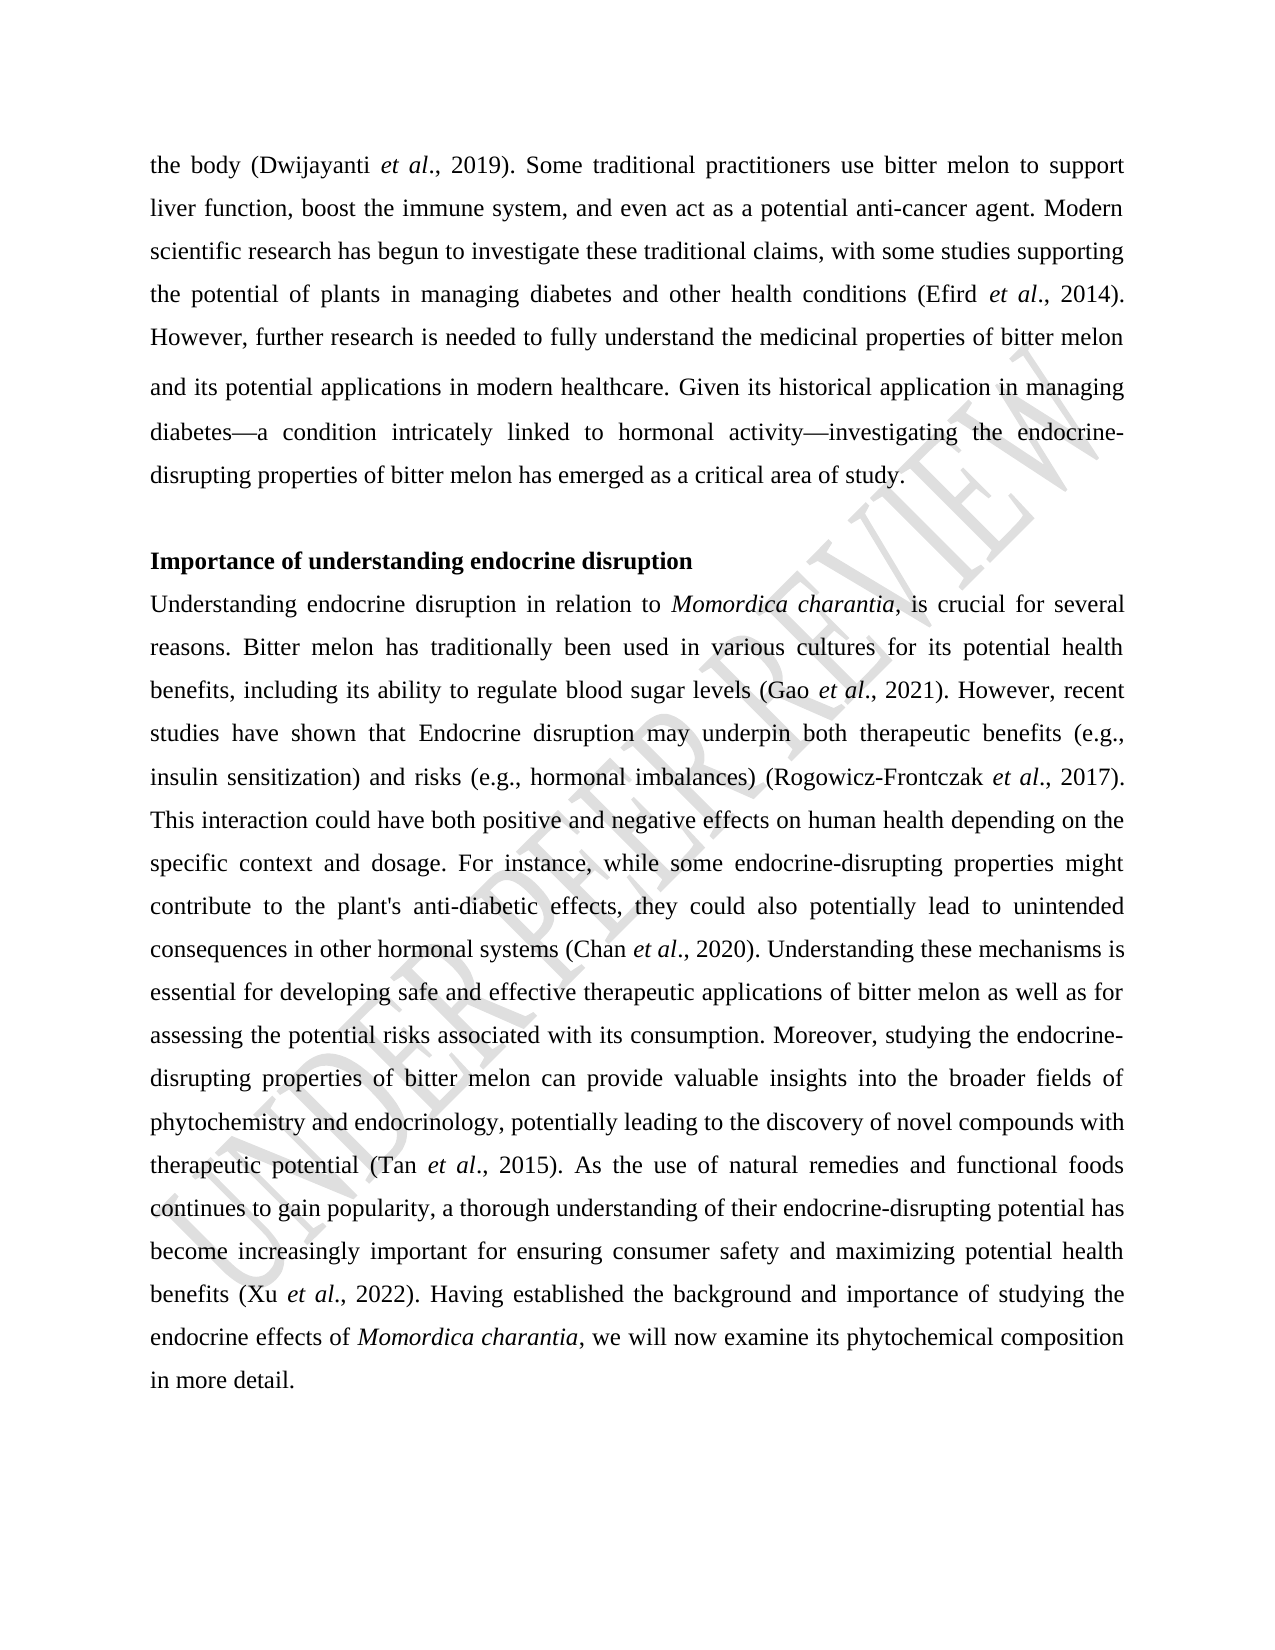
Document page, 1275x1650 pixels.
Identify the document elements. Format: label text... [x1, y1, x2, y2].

text Importance of understanding endocrine disruption [150, 546, 1125, 575]
text Understanding endocrine disruption in relation to Momordica charantia, is crucial for several reasons. Bitter melon has traditionally been used in various cultures for its potential health benefits, including its ability to regulate blood sugar levels (Gao et al., 2021). However, recent studies have shown that Endocrine disruption may underpin both therapeutic benefits (e.g., insulin sensitization) and risks (e.g., hormonal imbalances) (Rogowicz-Frontczak et al., 2017). This interaction could have both positive and negative effects on human health depending on the specific context and dosage. For instance, while some endocrine-disrupting properties might contribute to the plant's anti-diabetic effects, they could also potentially lead to unintended consequences in other hormonal systems (Chan et al., 2020). Understanding these mechanisms is essential for developing safe and effective therapeutic applications of bitter melon as well as for assessing the potential risks associated with its consumption. Moreover, studying the endocrine-disrupting properties of bitter melon can provide valuable insights into the broader fields of phytochemistry and endocrinology, potentially leading to the discovery of novel compounds with therapeutic potential (Tan et al., 2015). As the use of natural remedies and functional foods continues to gain popularity, a thorough understanding of their endocrine-disrupting potential has become increasingly important for ensuring consumer safety and maximizing potential health benefits (Xu et al., 2022). Having established the background and importance of studying the endocrine effects of Momordica charantia, we will now examine its phytochemical composition in more detail. [150, 589, 1125, 1394]
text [150, 150, 1125, 488]
